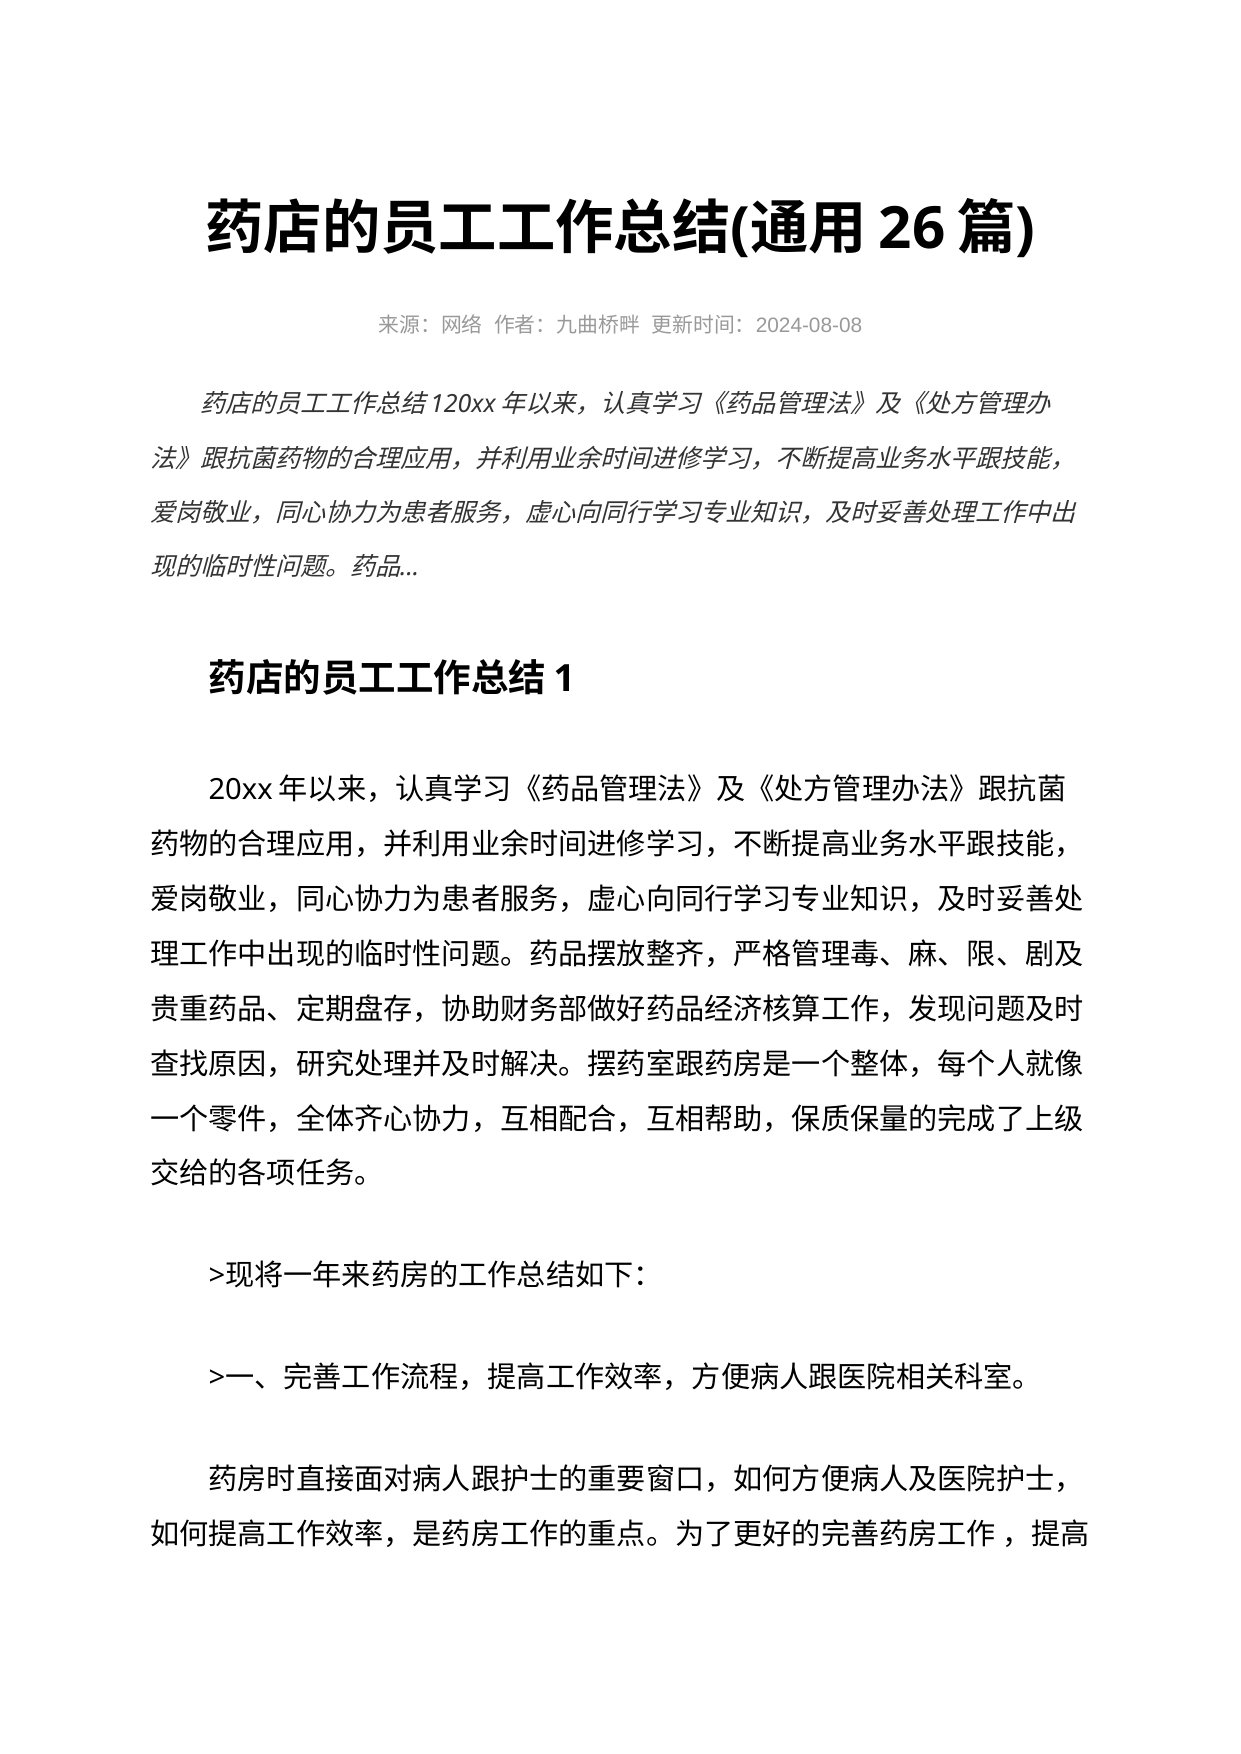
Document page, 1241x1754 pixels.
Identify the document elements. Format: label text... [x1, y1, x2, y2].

text 药店的员工工作总结120xx年以来，认真学习《药品管理法》及《处方管理办法》跟抗菌药物的合理应用，并利用业余时间进修学习，不断提高业务水平跟技能，爱岗敬业，同心协力为患者服务，虚心向同行学习专业知识，及时妥善处理工作中出现的临时性问题。药品... [150, 384, 1090, 583]
text 20xx年以来，认真学习《药品管理法》及《处方管理办法》跟抗菌药物的合理应用，并利用业余时间进修学习，不断提高业务水平跟技能，爱岗敬业，同心协力为患者服务，虚心向同行学习专业知识，及时妥善处理工作中出现的临时性问题。药品摆放整齐，严格管理毒、麻、限、剧及贵重药品、定期盘存，协助财务部做好药品经济核算工作，发现问题及时查找原因，研究处理并及时解决。摆药室跟药房是一个整体，每个人就像一个零件，全体齐心协力，互相配合，互相帮助，保质保量的完成了上级交给的各项任务。 [150, 766, 1090, 1192]
text >现将一年来药房的工作总结如下： [150, 1252, 1090, 1294]
text >一、完善工作流程，提高工作效率，方便病人跟医院相关科室。 [150, 1354, 1090, 1396]
text 来源：网络 作者：九曲桥畔 更新时间：2024-08-08 [150, 313, 1090, 337]
subtitle 药店的员工工作总结(通用26篇) [150, 181, 1090, 266]
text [150, 1456, 1090, 1553]
text 药店的员工工作总结1 [150, 648, 1090, 703]
